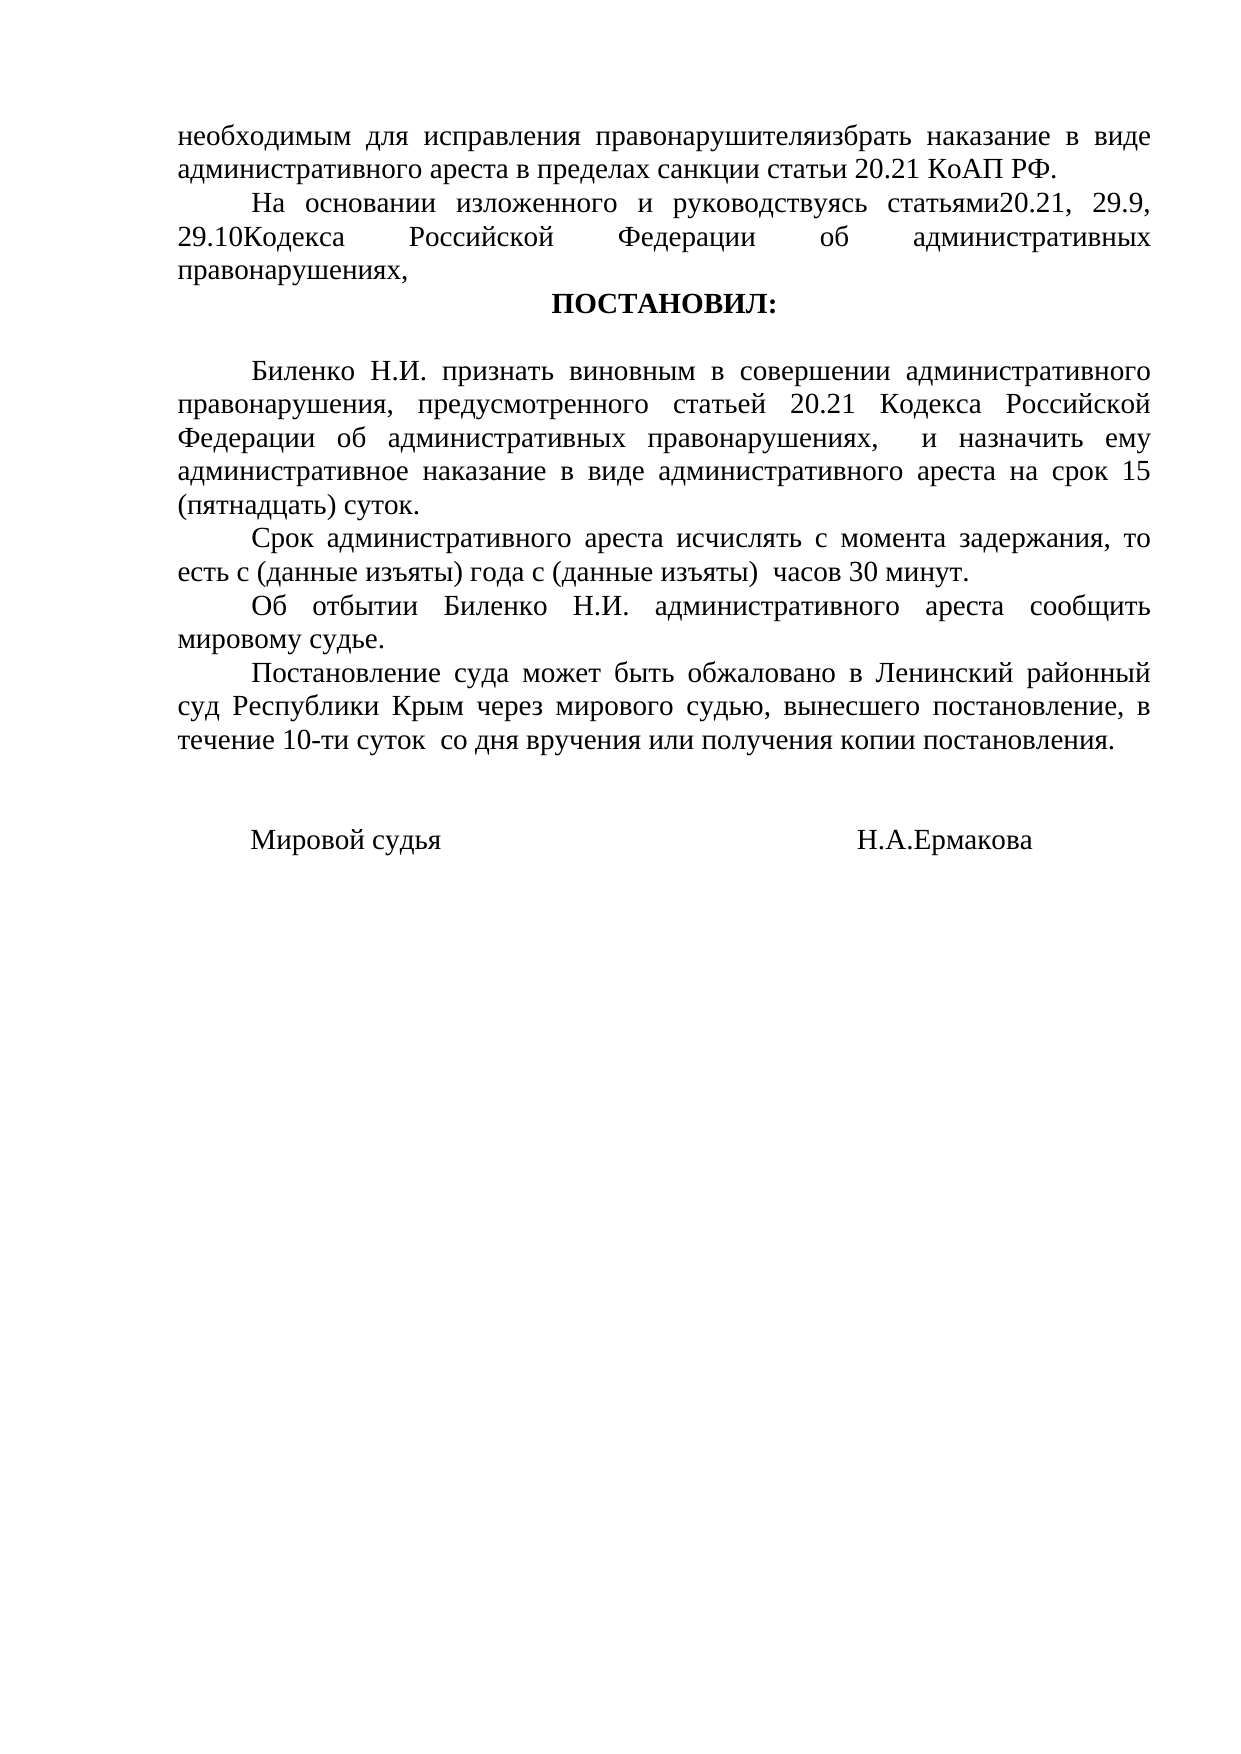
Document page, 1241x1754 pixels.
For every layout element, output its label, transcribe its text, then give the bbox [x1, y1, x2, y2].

text Об отбытии Биленко Н.И. административного ареста сообщить мировому судье. [177, 588, 1152, 655]
text Биленко Н.И. признать виновным в совершении административного правонарушения, предусмотренного статьей 20.21 Кодекса Российской Федерации об административных правонарушениях, и назначить ему административное наказание в виде административного ареста на срок 15 (пятнадцать) суток. [177, 353, 1152, 521]
text ПОСТАНОВИЛ: [177, 286, 1152, 319]
text Мировой судья Н.А.Ермакова [177, 822, 1152, 856]
text На основании изложенного и руководствуясь статьями20.21, 29.9, 29.10Кодекса Российской Федерации об административных правонарушениях, [177, 185, 1152, 286]
text Срок административного ареста исчислять с момента задержания, то есть с (данные изъяты) года с (данные изъяты) часов 30 минут. [177, 521, 1152, 588]
text Постановление суда может быть обжаловано в Ленинский районный суд Республики Крым через мирового судью, вынесшего постановление, в течение 10-ти суток со дня вручения или получения копии постановления. [177, 655, 1152, 755]
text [177, 118, 1152, 185]
